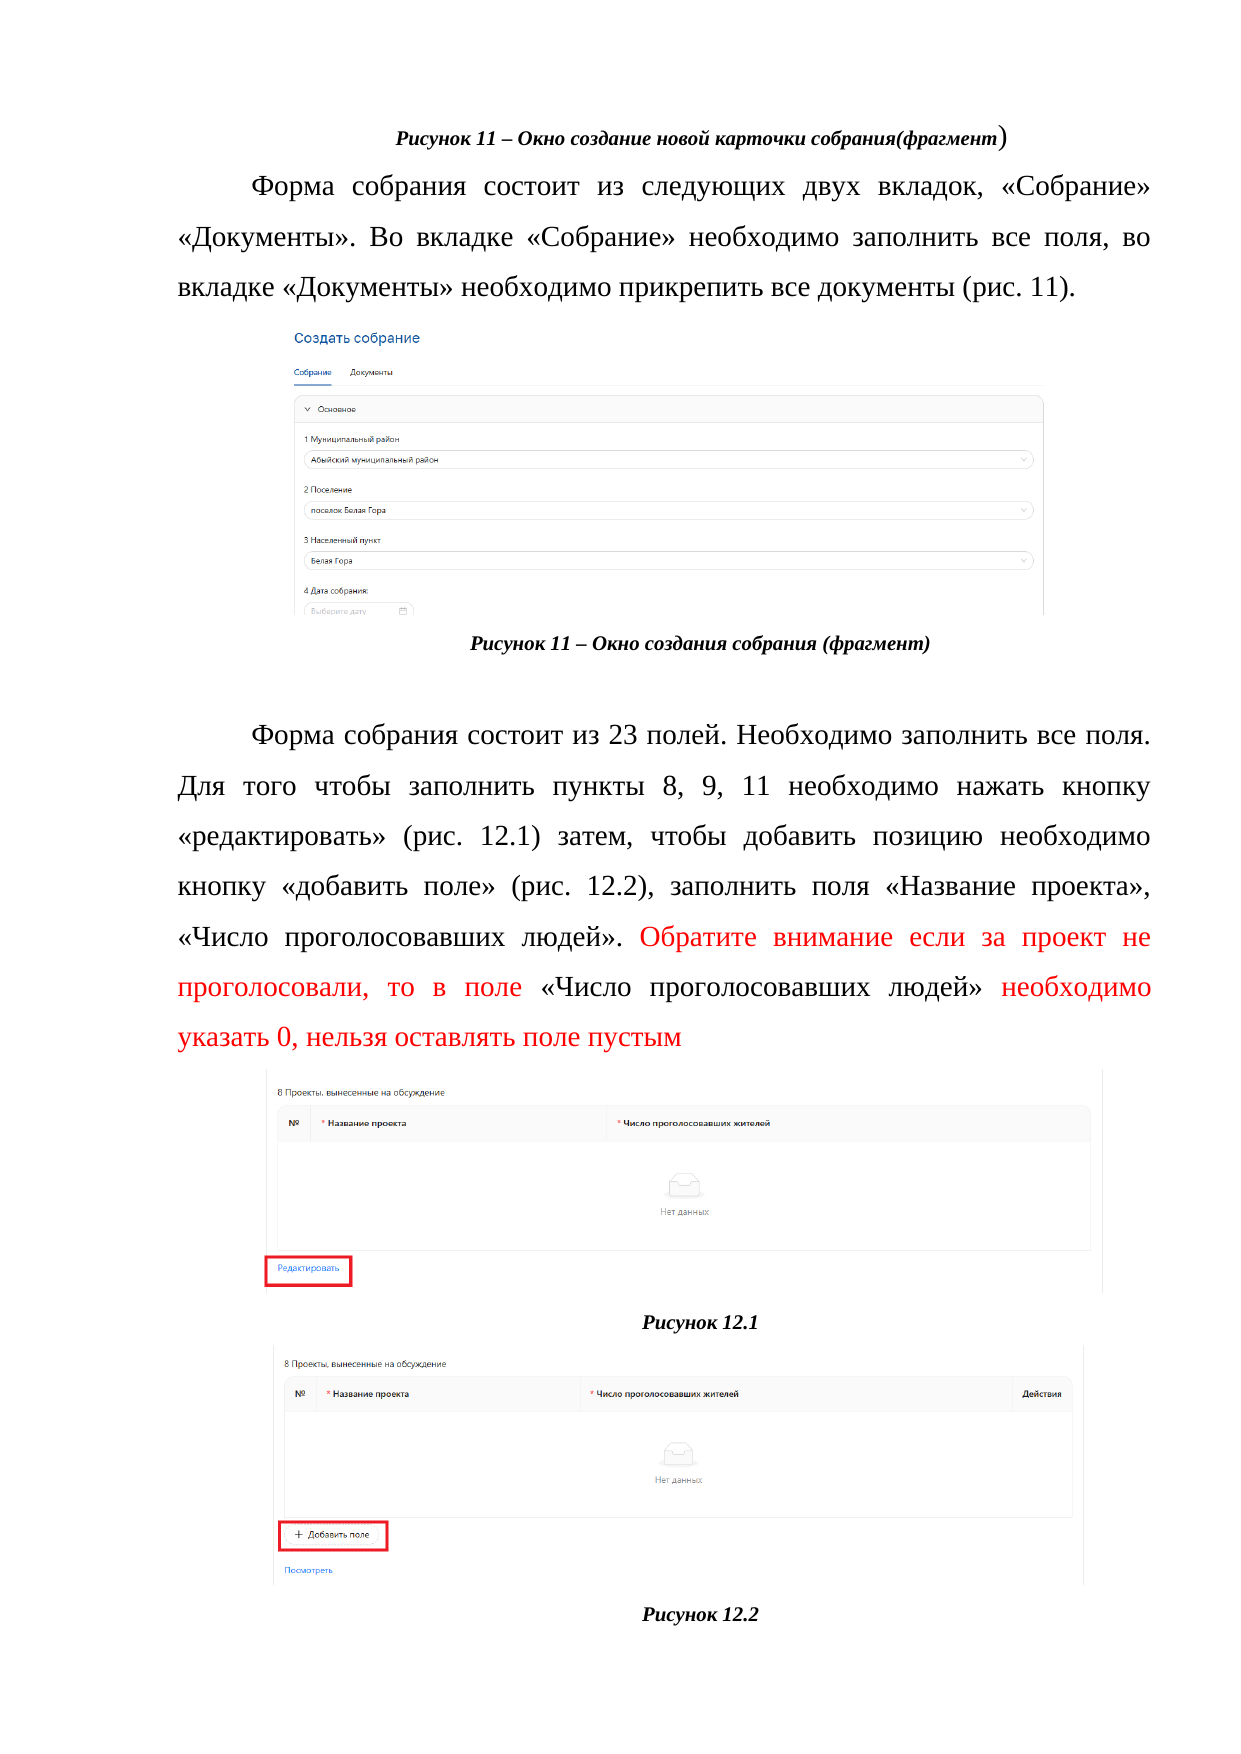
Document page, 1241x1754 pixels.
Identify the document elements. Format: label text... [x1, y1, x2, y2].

text Рисунок 11 – Окно создания собрания (фрагмент) [177, 631, 1152, 655]
text Рисунок 12.1 [177, 1310, 1152, 1334]
text Форма собрания состоит из следующих двух вкладок, «Собрание» «Документы». Во вкладке «Собрание» необходимо заполнить все поля, во вкладке «Документы» необходимо прикрепить все документы (рис. 11). [177, 168, 1152, 303]
picture [251, 1069, 1119, 1293]
text Форма собрания состоит из 23 полей. Необходимо заполнить все поля. Для того чтобы заполнить пункты 8, 9, 11 необходимо нажать кнопку «редактировать» (рис. 12.1) затем, чтобы добавить позицию необходимо кнопку «добавить поле» (рис. 12.2), заполнить поля «Название проекта», «Число проголосовавших людей». Обратите внимание если за проект не проголосовали, то в поле «Число проголосовавших людей» необходимо указать 0, нельзя оставлять поле пустым [177, 717, 1152, 1053]
picture [251, 319, 1073, 615]
text Рисунок 12.2 [177, 1602, 1152, 1626]
text Рисунок 11 – Окно создание новой карточки собрания(фрагмент) [177, 118, 1152, 152]
picture [251, 1345, 1116, 1585]
